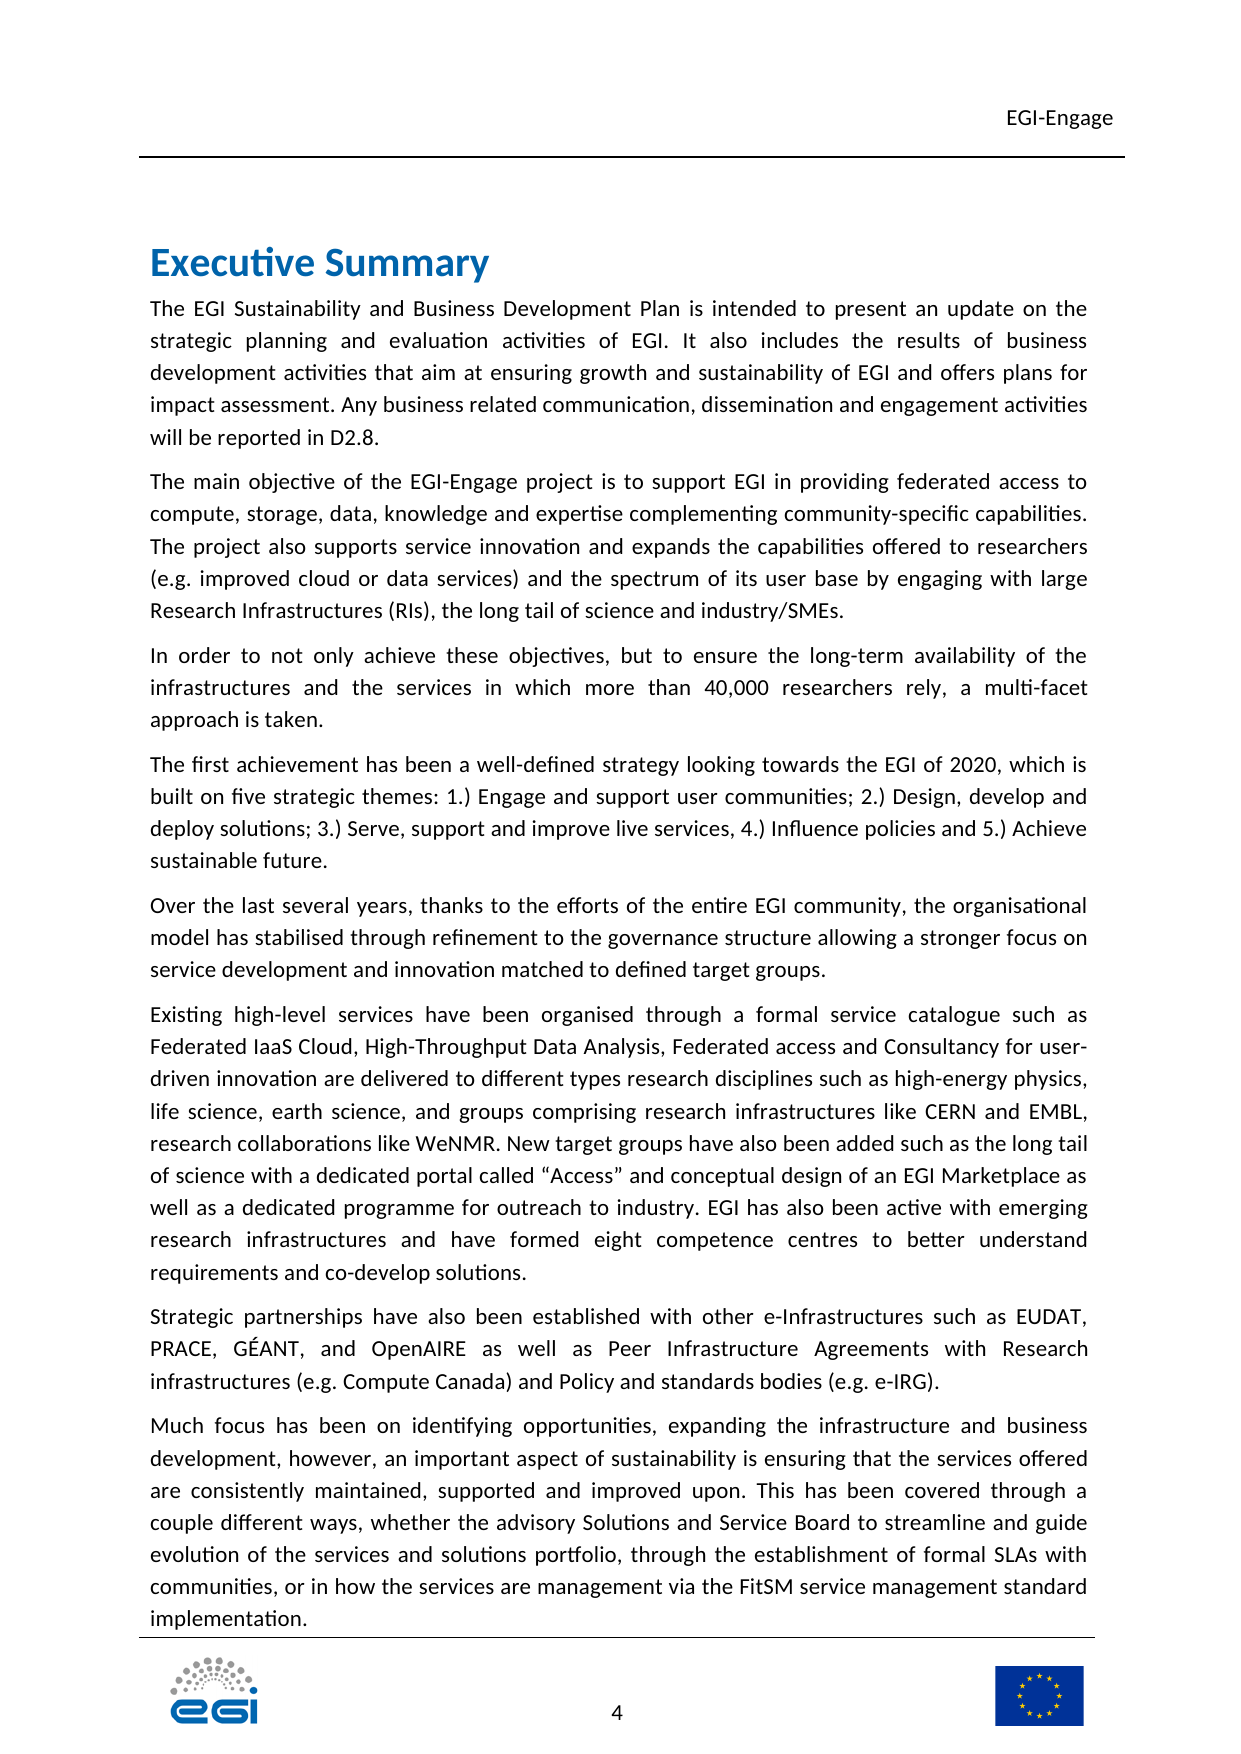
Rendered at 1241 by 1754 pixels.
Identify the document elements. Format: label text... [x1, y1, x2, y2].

picture [995, 1666, 1084, 1726]
text Over the last several years, thanks to the efforts of the entire EGI community, the organisational model has stabilised through refinement to the governance structure allowing a stronger focus on service development and innovation matched to defined target groups. [150, 891, 1090, 983]
text The first achievement has been a well-defined strategy looking towards the EGI of 2020, which is built on five strategic themes: 1.) Engage and support user communities; 2.) Design, develop and deploy solutions; 3.) Serve, support and improve live services, 4.) Influence policies and 5.) Achieve sustainable future. [150, 750, 1090, 874]
text Much focus has been on identifying opportunities, expanding the infrastructure and business development, however, an important aspect of sustainability is ensuring that the services offered are consistently maintained, supported and improved upon. This has been covered through a couple different ways, whether the advisory Solutions and Service Board to streamline and guide evolution of the services and solutions portfolio, through the establishment of formal SLAs with communities, or in how the services are management via the FitSM service management standard implementation. [150, 1411, 1090, 1633]
text The main objective of the EGI-Engage project is to support EGI in providing federated access to compute, storage, data, knowledge and expertise complementing community-specific capabilities. The project also supports service innovation and expands the capabilities offered to researchers (e.g. improved cloud or data services) and the spectrum of its user base by engaging with large Research Infrastructures (RIs), the long tail of science and industry/SMEs. [150, 467, 1090, 624]
picture [150, 1655, 276, 1726]
text The EGI Sustainability and Business Development Plan is intended to present an update on the strategic planning and evaluation activities of EGI. It also includes the results of business development activities that aim at ensuring growth and sustainability of EGI and offers plans for impact assessment. Any business related communication, dissemination and engagement activities will be reported in D2.8. [150, 294, 1090, 451]
text Existing high-level services have been organised through a formal service catalogue such as Federated IaaS Cloud, High-Throughput Data Analysis, Federated access and Consultancy for user-driven innovation are delivered to different types research disciplines such as high-energy physics, life science, earth science, and groups comprising research infrastructures like CERN and EMBL, research collaborations like WeNMR. New target groups have also been added such as the long tail of science with a dedicated portal called “Access” and conceptual design of an EGI Marketplace as well as a dedicated programme for outreach to industry. EGI has also been active with emerging research infrastructures and have formed eight competence centres to better understand requirements and co-develop solutions. [150, 1000, 1090, 1286]
subtitle Executive Summary [150, 236, 1090, 286]
text Strategic partnerships have also been established with other e-Infrastructures such as EUDAT, PRACE, GÉANT, and OpenAIRE as well as Peer Infrastructure Agreements with Research infrastructures (e.g. Compute Canada) and Policy and standards bodies (e.g. e-IRG). [150, 1302, 1090, 1395]
text In order to not only achieve these objectives, but to ensure the long-term availability of the infrastructures and the services in which more than 40,000 researchers rely, a multi-facet approach is taken. [150, 641, 1090, 733]
